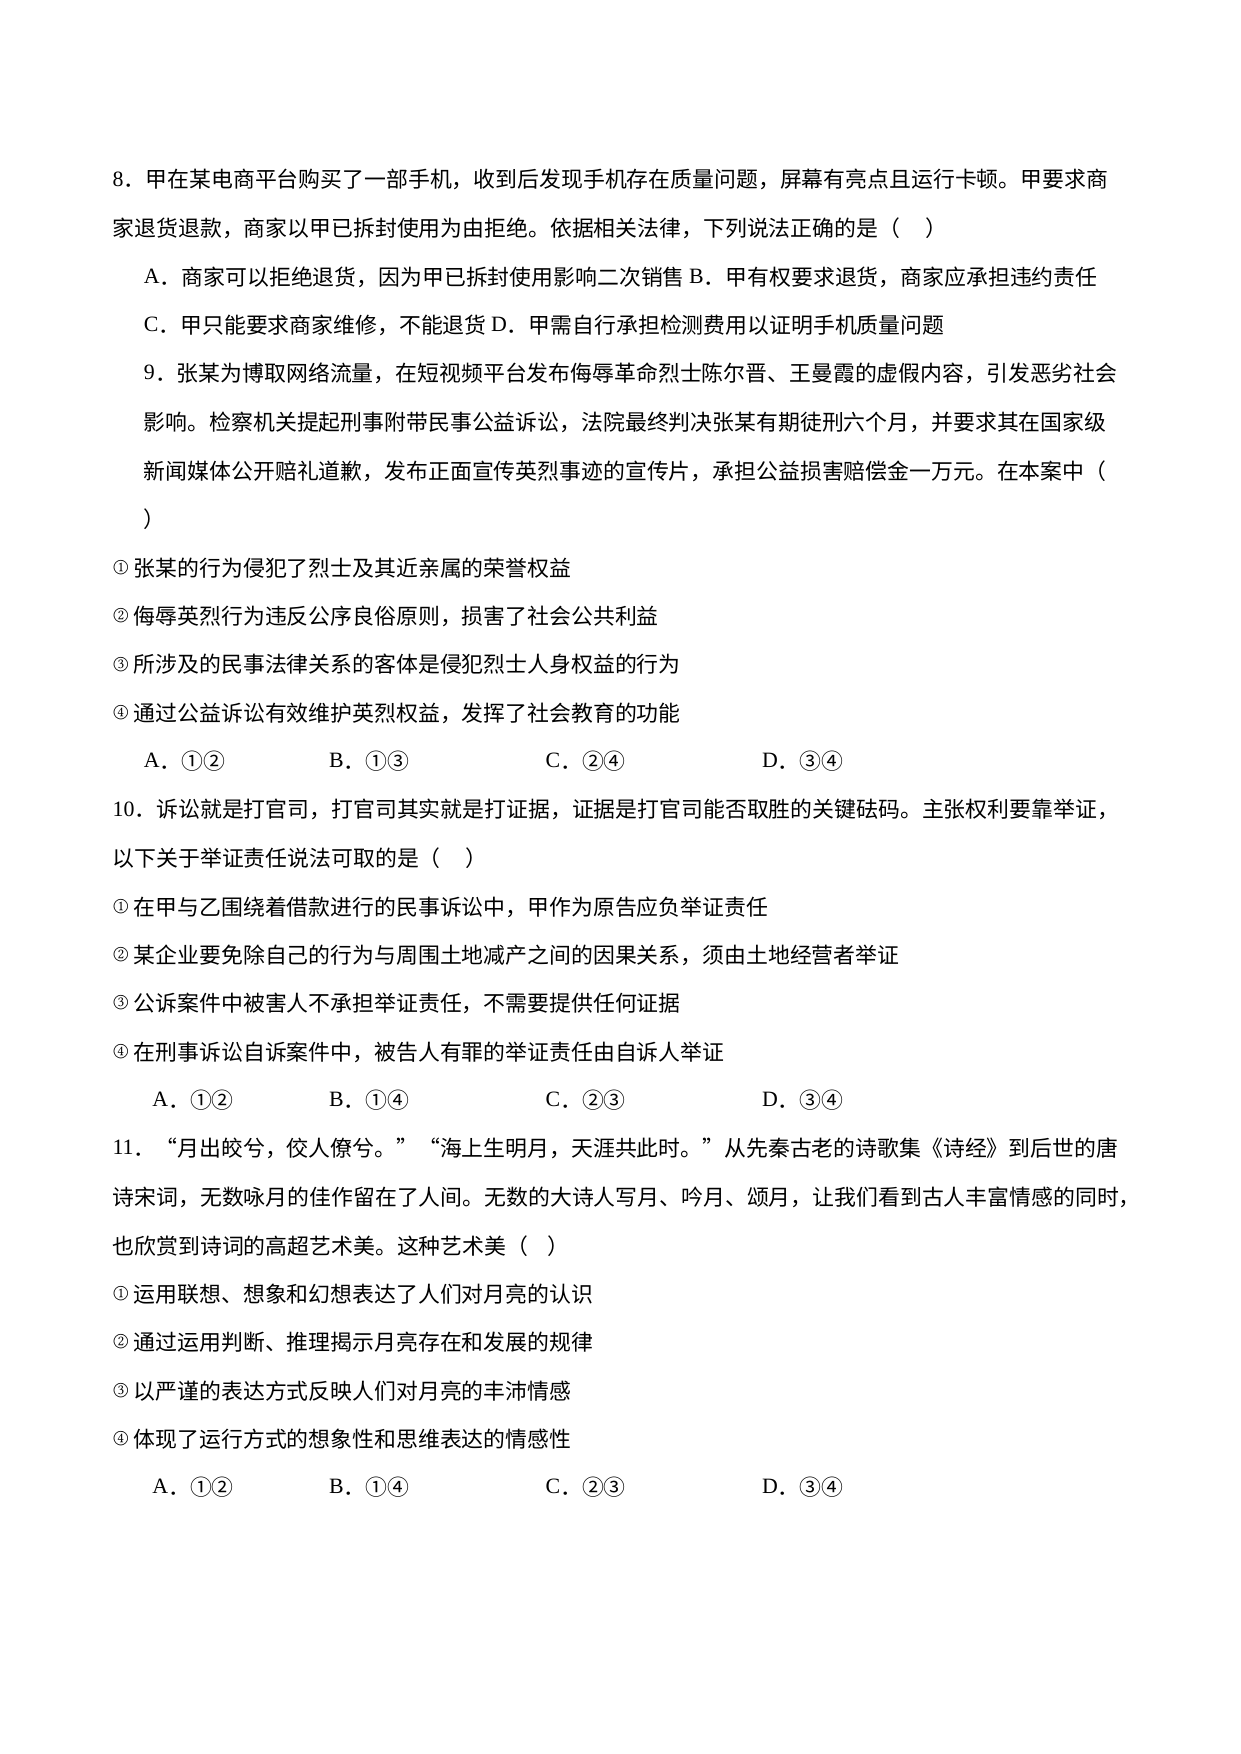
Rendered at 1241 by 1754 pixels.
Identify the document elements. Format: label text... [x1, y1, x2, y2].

text 10．诉讼就是打官司，打官司其实就是打证据，证据是打官司能否取胜的关键砝码。主张权利要靠举证，以下关于举证责任说法可取的是（ ） [112, 792, 1128, 873]
text ②某企业要免除自己的行为与周围土地减产之间的因果关系，须由土地经营者举证 [112, 937, 1128, 970]
text A．商家可以拒绝退货，因为甲已拆封使用影响二次销售B．甲有权要求退货，商家应承担违约责任 [144, 259, 1128, 292]
text ③公诉案件中被害人不承担举证责任，不需要提供任何证据 [112, 986, 1128, 1018]
text A．①② B．①③ C．②④ D．③④ [144, 744, 1128, 776]
text ①在甲与乙围绕着借款进行的民事诉讼中，甲作为原告应负举证责任 [112, 889, 1128, 922]
text 8．甲在某电商平台购买了一部手机，收到后发现手机存在质量问题，屏幕有亮点且运行卡顿。甲要求商家退货退款，商家以甲已拆封使用为由拒绝。依据相关法律，下列说法正确的是（ ） [112, 162, 1128, 243]
text A．①② B．①④ C．②③ D．③④ [152, 1470, 1128, 1502]
text A．①② B．①④ C．②③ D．③④ [152, 1082, 1128, 1115]
text ①张某的行为侵犯了烈士及其近亲属的荣誉权益 [112, 550, 1128, 583]
text C．甲只能要求商家维修，不能退货D．甲需自行承担检测费用以证明手机质量问题 [144, 307, 1128, 340]
text ③以严谨的表达方式反映人们对月亮的丰沛情感 [112, 1373, 1128, 1406]
text ①运用联想、想象和幻想表达了人们对月亮的认识 [112, 1277, 1128, 1309]
text ③所涉及的民事法律关系的客体是侵犯烈士人身权益的行为 [112, 647, 1128, 679]
text ②通过运用判断、推理揭示月亮存在和发展的规律 [112, 1325, 1128, 1357]
text ④体现了运行方式的想象性和思维表达的情感性 [112, 1422, 1128, 1454]
text ④通过公益诉讼有效维护英烈权益，发挥了社会教育的功能 [112, 695, 1128, 728]
text ②侮辱英烈行为违反公序良俗原则，损害了社会公共利益 [112, 599, 1128, 631]
text 11．“月出皎兮，佼人僚兮。”“海上生明月，天涯共此时。”从先秦古老的诗歌集《诗经》到后世的唐诗宋词，无数咏月的佳作留在了人间。无数的大诗人写月、吟月、颂月，让我们看到古人丰富情感的同时，也欣赏到诗词的高超艺术美。这种艺术美（ ） [112, 1131, 1128, 1261]
text 9．张某为博取网络流量，在短视频平台发布侮辱革命烈士陈尔晋、王曼霞的虚假内容，引发恶劣社会影响。检察机关提起刑事附带民事公益诉讼，法院最终判决张某有期徒刑六个月，并要求其在国家级新闻媒体公开赔礼道歉，发布正面宣传英烈事迹的宣传片，承担公益损害赔偿金一万元。在本案中（ ） [144, 356, 1128, 534]
text ④在刑事诉讼自诉案件中，被告人有罪的举证责任由自诉人举证 [112, 1034, 1128, 1067]
